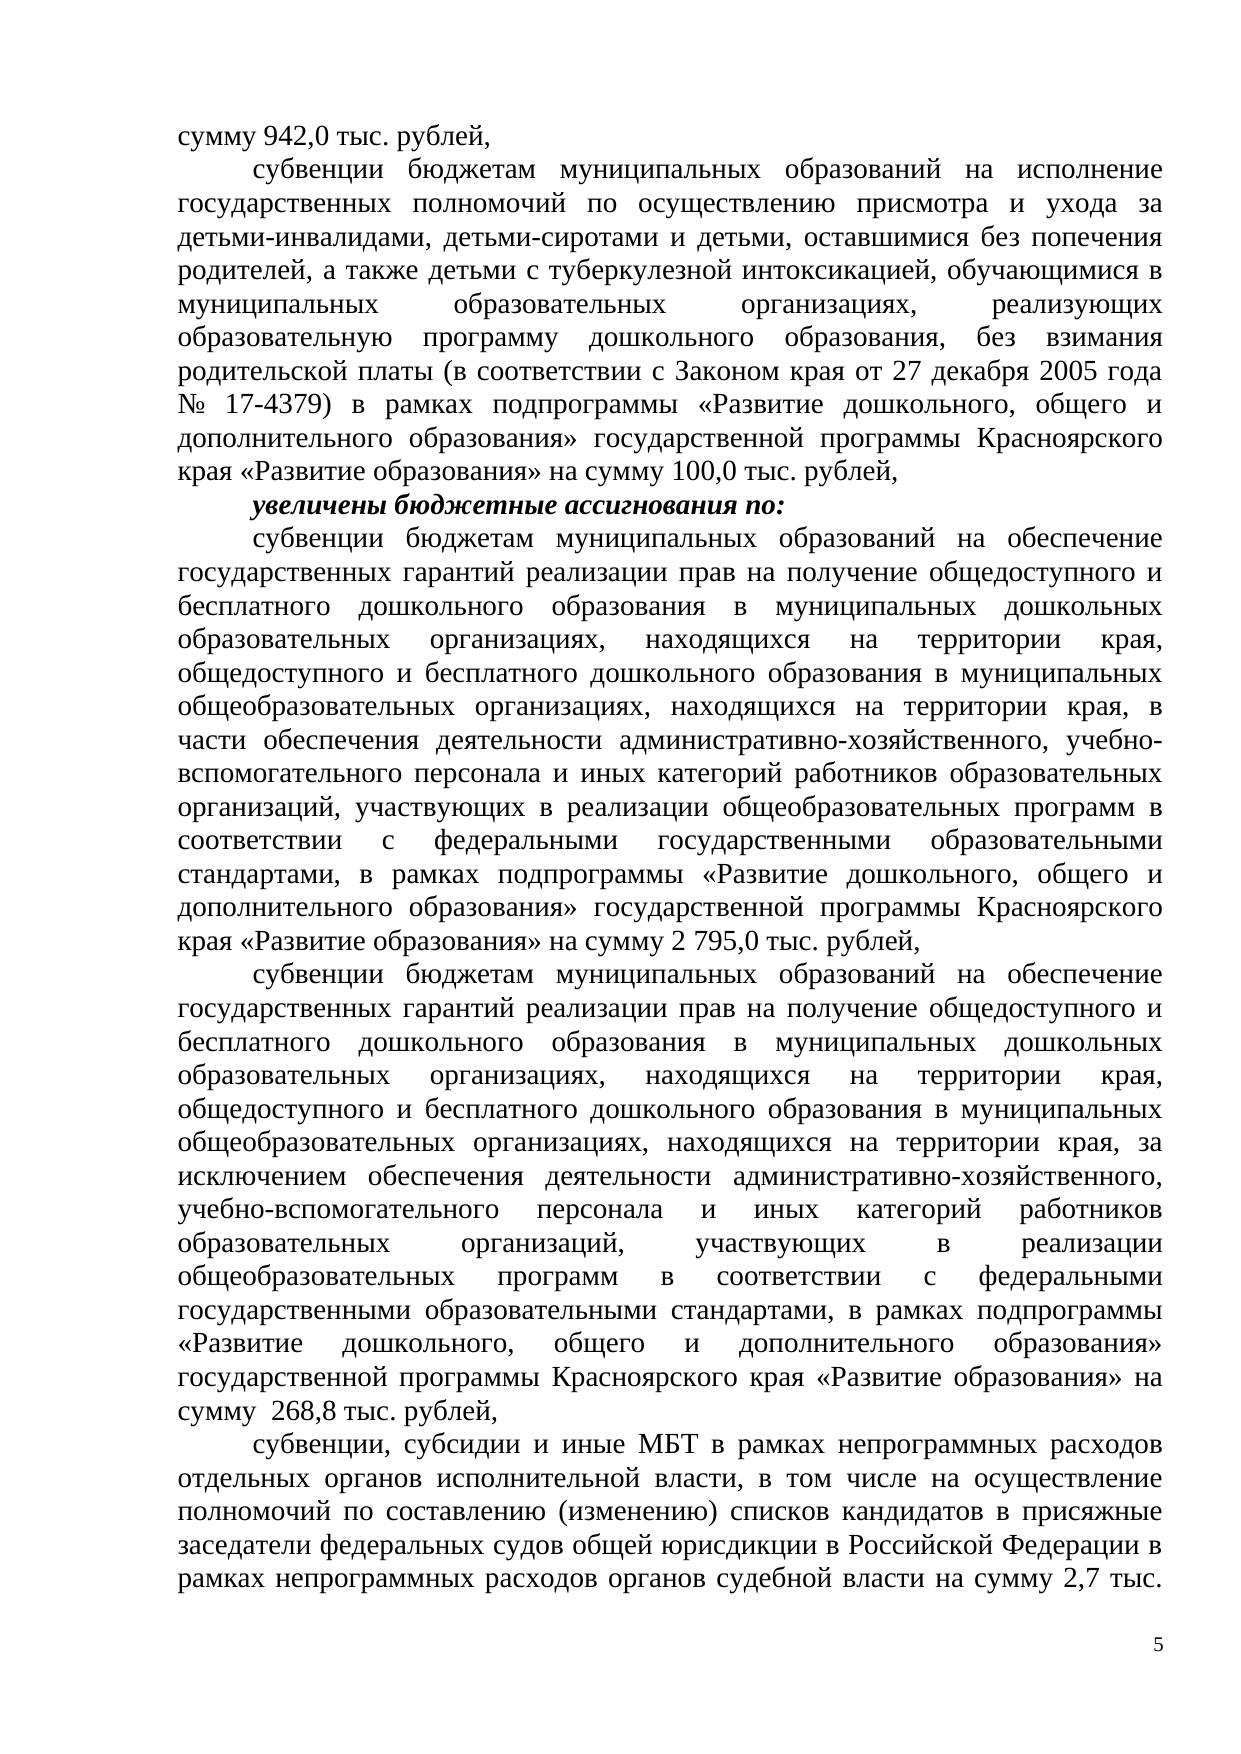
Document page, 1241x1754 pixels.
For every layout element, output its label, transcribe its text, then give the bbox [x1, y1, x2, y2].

text увеличены бюджетные ассигнования по: [177, 487, 1163, 521]
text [177, 118, 1163, 152]
text субвенции бюджетам муниципальных образований на исполнение государственных полномочий по осуществлению присмотра и ухода за детьми-инвалидами, детьми-сиротами и детьми, оставшимися без попечения родителей, а также детьми с туберкулезной интоксикацией, обучающимися в муниципальных образовательных организациях, реализующих образовательную программу дошкольного образования, без взимания родительской платы (в соответствии с Законом края от 27 декабря 2005 года № 17-4379) в рамках подпрограммы «Развитие дошкольного, общего и дополнительного образования» государственной программы Красноярского края «Развитие образования» на сумму 100,0 тыс. рублей, [177, 152, 1163, 487]
text субвенции бюджетам муниципальных образований на обеспечение государственных гарантий реализации прав на получение общедоступного и бесплатного дошкольного образования в муниципальных дошкольных образовательных организациях, находящихся на территории края, общедоступного и бесплатного дошкольного образования в муниципальных общеобразовательных организациях, находящихся на территории края, в части обеспечения деятельности административно-хозяйственного, учебно-вспомогательного персонала и иных категорий работников образовательных организаций, участвующих в реализации общеобразовательных программ в соответствии с федеральными государственными образовательными стандартами, в рамках подпрограммы «Развитие дошкольного, общего и дополнительного образования» государственной программы Красноярского края «Развитие образования» на сумму 2 795,0 тыс. рублей, [177, 521, 1163, 957]
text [177, 1426, 1163, 1594]
text субвенции бюджетам муниципальных образований на обеспечение государственных гарантий реализации прав на получение общедоступного и бесплатного дошкольного образования в муниципальных дошкольных образовательных организациях, находящихся на территории края, общедоступного и бесплатного дошкольного образования в муниципальных общеобразовательных организациях, находящихся на территории края, за исключением обеспечения деятельности административно-хозяйственного, учебно-вспомогательного персонала и иных категорий работников образовательных организаций, участвующих в реализации общеобразовательных программ в соответствии с федеральными государственными образовательными стандартами, в рамках подпрограммы «Развитие дошкольного, общего и дополнительного образования» государственной программы Красноярского края «Развитие образования» на сумму 268,8 тыс. рублей, [177, 957, 1163, 1426]
